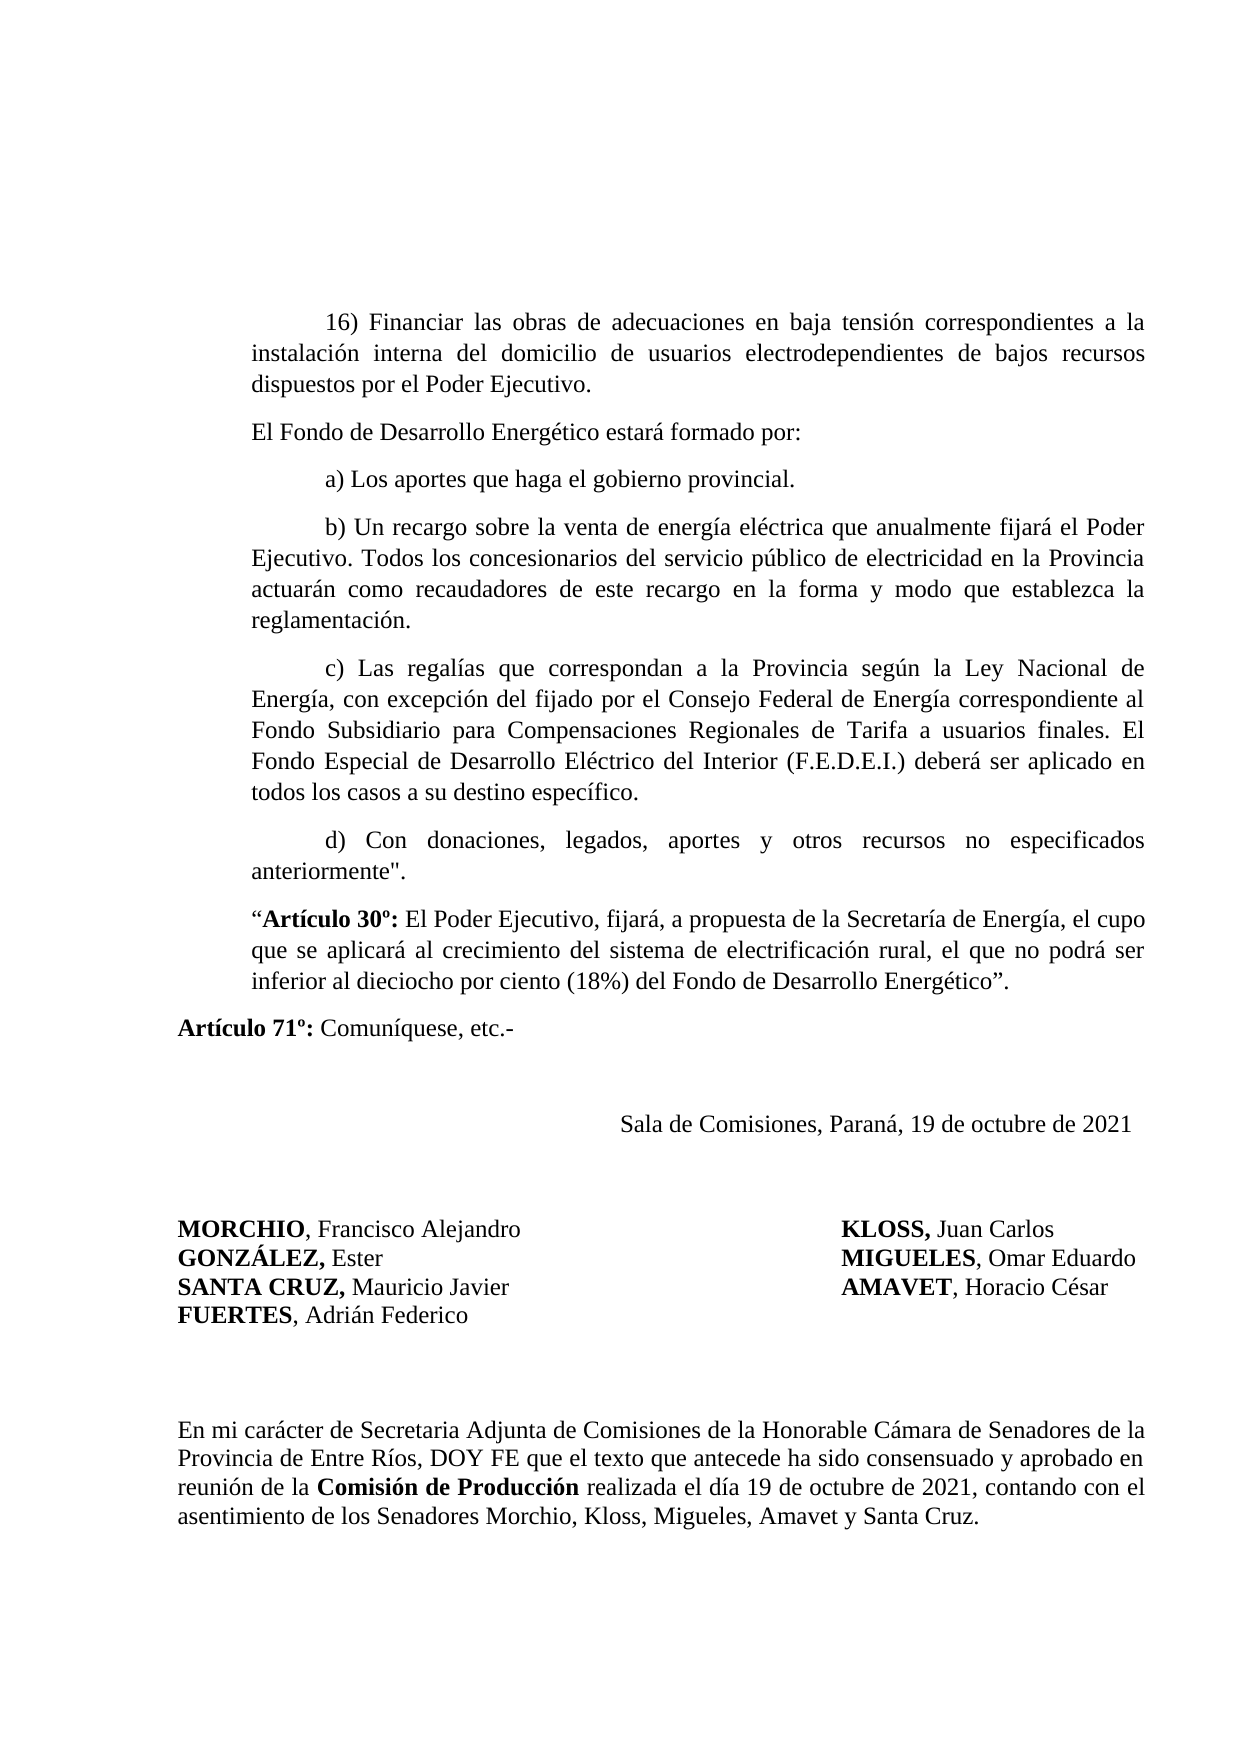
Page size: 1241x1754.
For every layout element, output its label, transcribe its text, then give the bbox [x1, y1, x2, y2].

text d) Con donaciones, legados, aportes y otros recursos no especificados anteriormente". [251, 825, 1146, 885]
text “Artículo 30º: El Poder Ejecutivo, fijará, a propuesta de la Secretaría de Energía, el cupo que se aplicará al crecimiento del sistema de electrificación rural, el que no podrá ser inferior al dieciocho por ciento (18%) del Fondo de Desarrollo Energético”. [251, 904, 1146, 994]
text FUERTES, Adrián Federico [177, 1300, 1146, 1329]
text El Fondo de Desarrollo Energético estará formado por: [251, 417, 1146, 446]
text Sala de Comisiones, Paraná, 19 de octubre de 2021 [546, 1109, 1146, 1138]
text Artículo 71º: Comuníquese, etc.- [177, 1013, 1146, 1042]
text SANTA CRUZ, Mauricio Javier AMAVET, Horacio César [177, 1272, 1146, 1300]
text b) Un recargo sobre la venta de energía eléctrica que anualmente fijará el Poder Ejecutivo. Todos los concesionarios del servicio público de electricidad en la Provincia actuarán como recaudadores de este recargo en la forma y modo que establezca la reglamentación. [251, 512, 1146, 634]
text a) Los aportes que haga el gobierno provincial. [251, 464, 1146, 493]
text En mi carácter de Secretaria Adjunta de Comisiones de la Honorable Cámara de Senadores de la Provincia de Entre Ríos, DOY FE que el texto que antecede ha sido consensuado y aprobado en reunión de la Comisión de Producción realizada el día 19 de octubre de 2021, contando con el asentimiento de los Senadores Morchio, Kloss, Migueles, Amavet y Santa Cruz. [177, 1415, 1146, 1530]
text 16) Financiar las obras de adecuaciones en baja tensión correspondientes a la instalación interna del domicilio de usuarios electrodependientes de bajos recursos dispuestos por el Poder Ejecutivo. [251, 307, 1146, 398]
text c) Las regalías que correspondan a la Provincia según la Ley Nacional de Energía, con excepción del fijado por el Consejo Federal de Energía correspondiente al Fondo Subsidiario para Compensaciones Regionales de Tarifa a usuarios finales. El Fondo Especial de Desarrollo Eléctrico del Interior (F.E.D.E.I.) deberá ser aplicado en todos los casos a su destino específico. [251, 653, 1146, 806]
text MORCHIO, Francisco Alejandro KLOSS, Juan Carlos GONZÁLEZ, Ester MIGUELES, Omar Eduardo [177, 1214, 1146, 1272]
